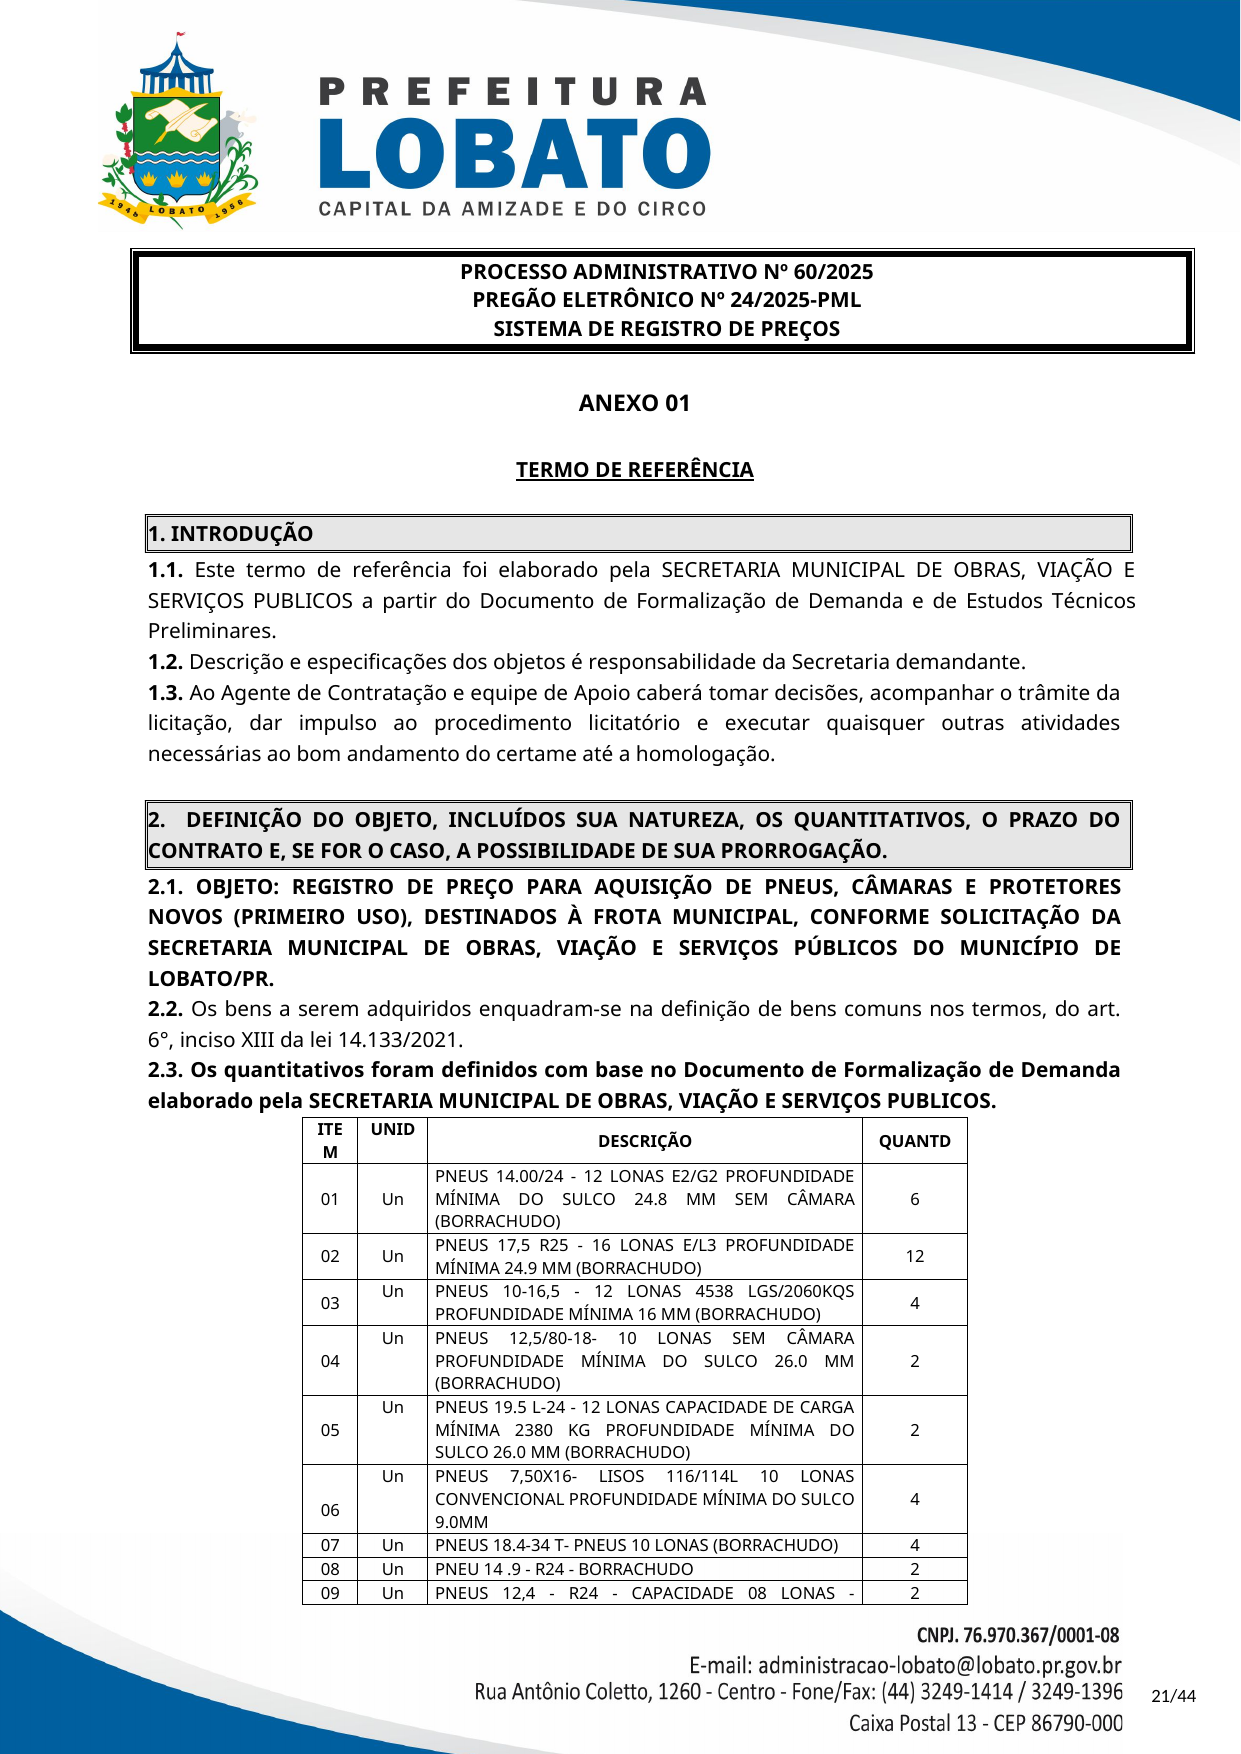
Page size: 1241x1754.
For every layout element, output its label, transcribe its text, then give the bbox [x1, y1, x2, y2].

table_cell 01 [303, 1164, 357, 1232]
table_cell 2 [863, 1581, 967, 1604]
table_cell Un [358, 1534, 427, 1557]
table_cell 03 [303, 1280, 357, 1325]
table_cell PNEUS 18.4-34 T- PNEUS 10 LONAS (BORRACHUDO) [428, 1534, 862, 1557]
table_cell PNEUS 10-16,5 - 12 LONAS 4538 LGS/2060KQS PROFUNDIDADE MÍNIMA 16 MM (BORRACHUDO) [428, 1280, 862, 1325]
text ANEXO 01 [148, 387, 1122, 419]
text 2.2. Os bens a serem adquiridos enquadram-se na definição de bens comuns nos termos, do art. 6°, inciso XIII da lei 14.133/2021. [148, 994, 1122, 1053]
subtitle PROCESSO ADMINISTRATIVO Nº 60/2025 [139, 257, 1186, 276]
table_cell 04 [303, 1326, 357, 1394]
table_cell Un [358, 1280, 427, 1325]
table_cell Un [358, 1558, 427, 1580]
table_cell 2 [863, 1326, 967, 1394]
table_cell PNEUS 14.00/24 - 12 LONAS E2/G2 PROFUNDIDADE MÍNIMA DO SULCO 24.8 MM SEM CÂMARA (BORRACHUDO) [428, 1164, 862, 1232]
table_cell 6 [863, 1164, 967, 1232]
table_cell PNEUS 17,5 R25 - 16 LONAS E/L3 PROFUNDIDADE MÍNIMA 24.9 MM (BORRACHUDO) [428, 1234, 862, 1279]
text TERMO DE REFERÊNCIA [148, 455, 1122, 483]
table_cell 12 [863, 1234, 967, 1279]
table_cell Un [358, 1326, 427, 1394]
table_cell Un [358, 1234, 427, 1279]
table_cell PNEUS 12,5/80-18- 10 LONAS SEM CÂMARA PROFUNDIDADE MÍNIMA DO SULCO 26.0 MM (BORRACHUDO) [428, 1326, 862, 1394]
table_cell Un [358, 1164, 427, 1232]
table_cell PNEUS 7,50X16- LISOS 116/114L 10 LONAS CONVENCIONAL PROFUNDIDADE MÍNIMA DO SULCO 9.0MM [428, 1465, 862, 1533]
table_cell 08 [303, 1558, 357, 1580]
table_cell PNEUS 12,4 - R24 - CAPACIDADE 08 LONAS - BORRACHUDO [428, 1581, 862, 1604]
table_cell Un [358, 1396, 427, 1464]
table_header UNID [358, 1118, 427, 1163]
text 1.1. Este termo de referência foi elaborado pela SECRETARIA MUNICIPAL DE OBRAS, VIAÇÃO E SERVIÇOS PUBLICOS a partir do Documento de Formalização de Demanda e de Estudos Técnicos Preliminares. [148, 555, 1137, 645]
table_cell 4 [863, 1534, 967, 1557]
text 2.3. Os quantitativos foram definidos com base no Documento de Formalização de Demanda elaborado pela SECRETARIA MUNICIPAL DE OBRAS, VIAÇÃO E SERVIÇOS PUBLICOS. [148, 1056, 1122, 1115]
table_header DESCRIÇÃO [428, 1118, 862, 1163]
table_cell 4 [863, 1465, 967, 1533]
text 1.2. Descrição e especificações dos objetos é responsabilidade da Secretaria demandante. [148, 647, 1122, 676]
subtitle PREGÃO ELETRÔNICO Nº 24/2025-PML [139, 276, 1186, 304]
table_cell 4 [863, 1280, 967, 1325]
text 1.3. Ao Agente de Contratação e equipe de Apoio caberá tomar decisões, acompanhar o trâmite da licitação, dar impulso ao procedimento licitatório e executar quaisquer outras atividades necessárias ao bom andamento do certame até a homologação. [148, 678, 1122, 767]
table_cell 2 [863, 1558, 967, 1580]
table_header QUANTD [863, 1118, 967, 1163]
picture [0, 1533, 1123, 1754]
text 2. DEFINIÇÃO DO OBJETO, INCLUÍDOS SUA NATUREZA, OS QUANTITATIVOS, O PRAZO DO CONTRATO E, SE FOR O CASO, A POSSIBILIDADE DE SUA PRORROGAÇÃO. [148, 803, 1130, 867]
text 2.1. OBJETO: REGISTRO DE PREÇO PARA AQUISIÇÃO DE PNEUS, CÂMARAS E PROTETORES NOVOS (PRIMEIRO USO), DESTINADOS À FROTA MUNICIPAL, CONFORME SOLICITAÇÃO DA SECRETARIA MUNICIPAL DE OBRAS, VIAÇÃO E SERVIÇOS PÚBLICOS DO MUNICÍPIO DE LOBATO/PR. [148, 872, 1122, 992]
table_cell 09 [303, 1581, 357, 1604]
table_cell 2 [863, 1396, 967, 1464]
table_cell PNEUS 19.5 L-24 - 12 LONAS CAPACIDADE DE CARGA MÍNIMA 2380 KG PROFUNDIDADE MÍNIMA DO SULCO 26.0 MM (BORRACHUDO) [428, 1396, 862, 1464]
picture [97, 0, 1241, 232]
table_cell Un [358, 1581, 427, 1604]
table_cell 06 [303, 1465, 357, 1533]
subtitle SISTEMA DE REGISTRO DE PREÇOS [139, 304, 1186, 344]
table_header ITEM [303, 1118, 357, 1163]
table_cell Un [358, 1465, 427, 1533]
table_cell 02 [303, 1234, 357, 1279]
table_cell 05 [303, 1396, 357, 1464]
text 1. INTRODUÇÃO [148, 517, 1130, 550]
table_cell PNEU 14 .9 - R24 - BORRACHUDO [428, 1558, 862, 1580]
table_cell 07 [303, 1534, 357, 1557]
